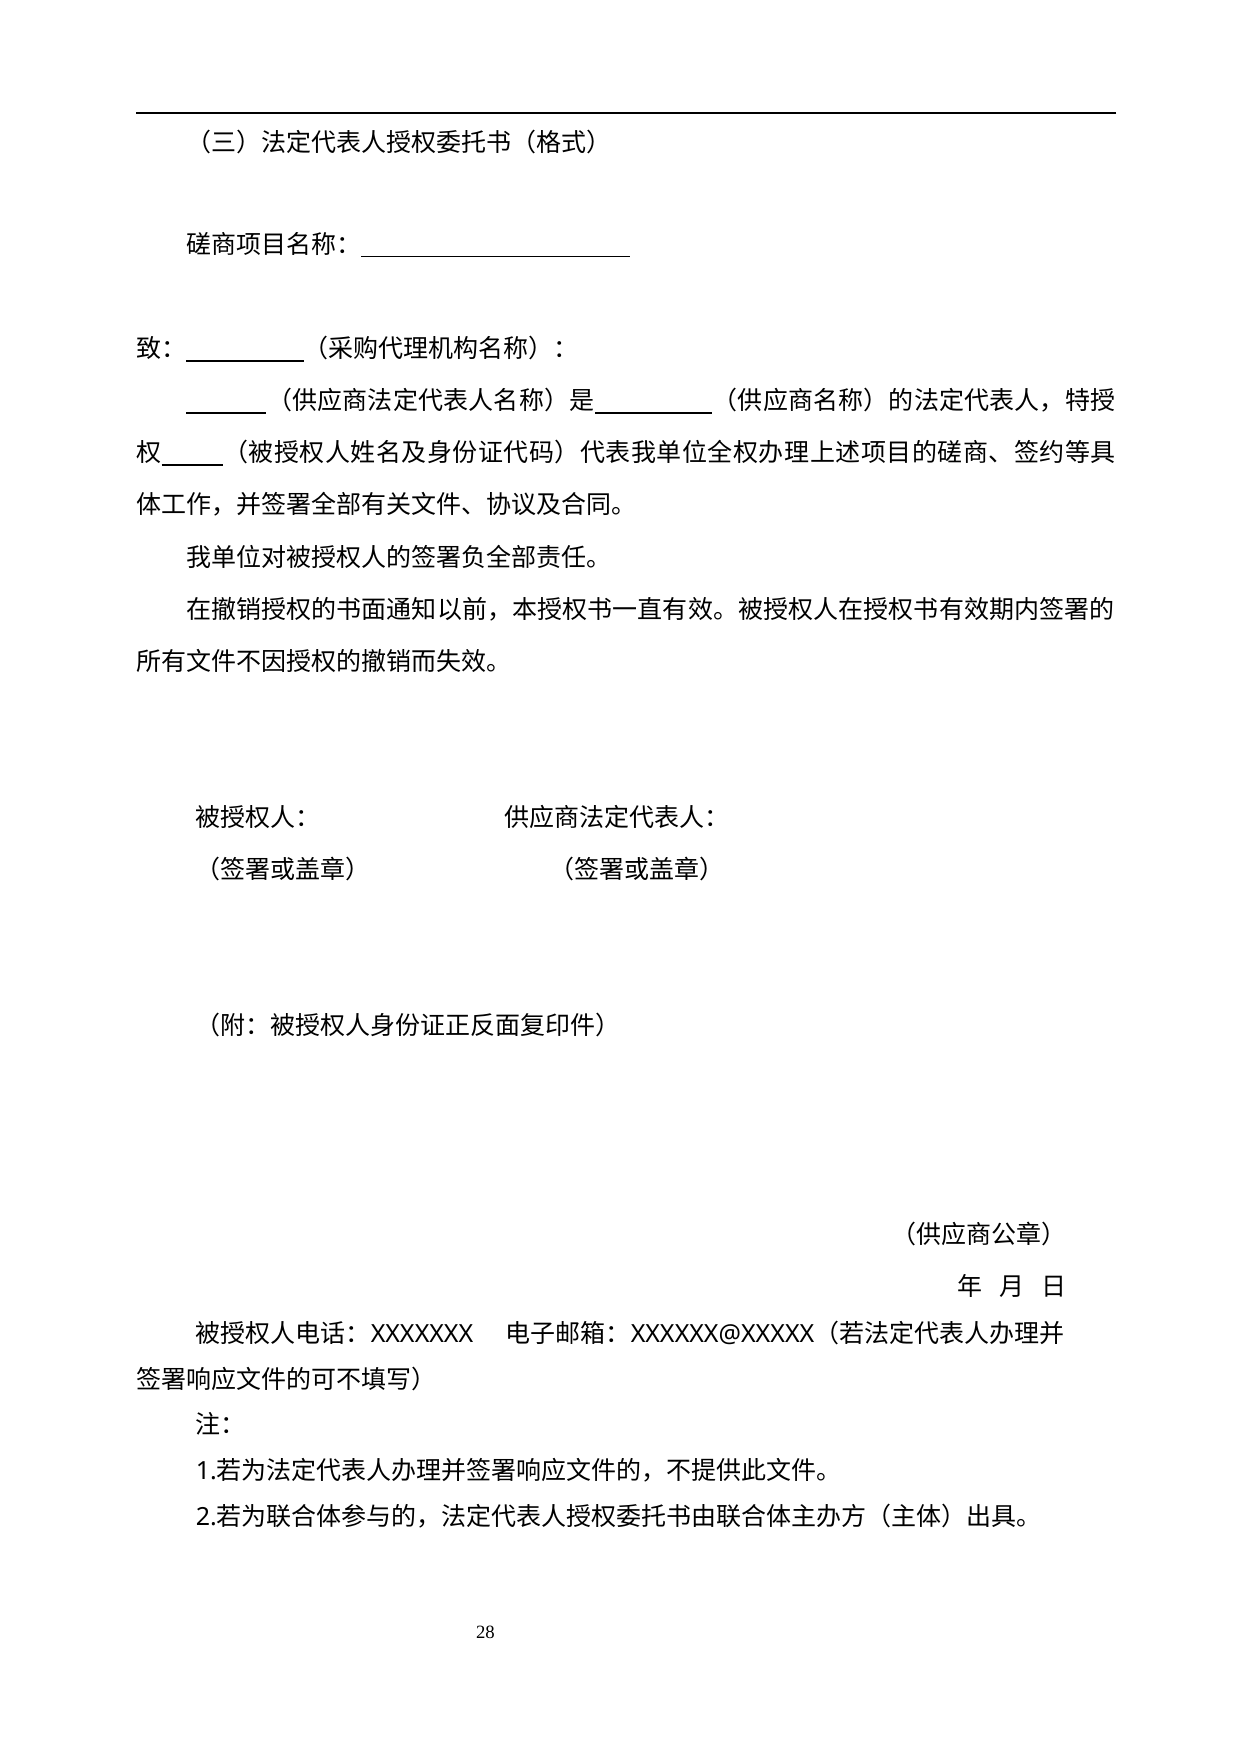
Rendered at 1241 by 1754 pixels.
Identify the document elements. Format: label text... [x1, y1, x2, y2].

text 注： [136, 1397, 1066, 1443]
text 1.若为法定代表人办理并签署响应文件的，不提供此文件。 [136, 1443, 1066, 1489]
text 被授权人电话：XXXXXXX 电子邮箱：XXXXXX@XXXXX（若法定代表人办理并签署响应文件的可不填写） [136, 1306, 1066, 1397]
text （三）法定代表人授权委托书（格式） [136, 118, 1116, 160]
text （供应商法定代表人名称）是 （供应商名称）的法定代表人，特授权 （被授权人姓名及身份证代码）代表我单位全权办理上述项目的磋商、签约等具体工作，并签署全部有关文件、协议及合同。 [136, 368, 1116, 524]
text 我单位对被授权人的签署负全部责任。 [136, 524, 1116, 576]
text 磋商项目名称： [136, 212, 1116, 264]
text 年 月 日 [136, 1253, 1066, 1306]
text 2.若为联合体参与的，法定代表人授权委托书由联合体主办方（主体）出具。 [136, 1489, 1116, 1535]
text 致： （采购代理机构名称）： [136, 316, 1116, 368]
text （供应商公章） [136, 1201, 1066, 1253]
text （签署或盖章） （签署或盖章） [136, 837, 1116, 889]
text （附：被授权人身份证正反面复印件） [136, 993, 1116, 1045]
text 在撤销授权的书面通知以前，本授权书一直有效。被授权人在授权书有效期内签署的所有文件不因授权的撤销而失效。 [136, 576, 1116, 681]
text 被授权人： 供应商法定代表人： [136, 785, 1116, 837]
